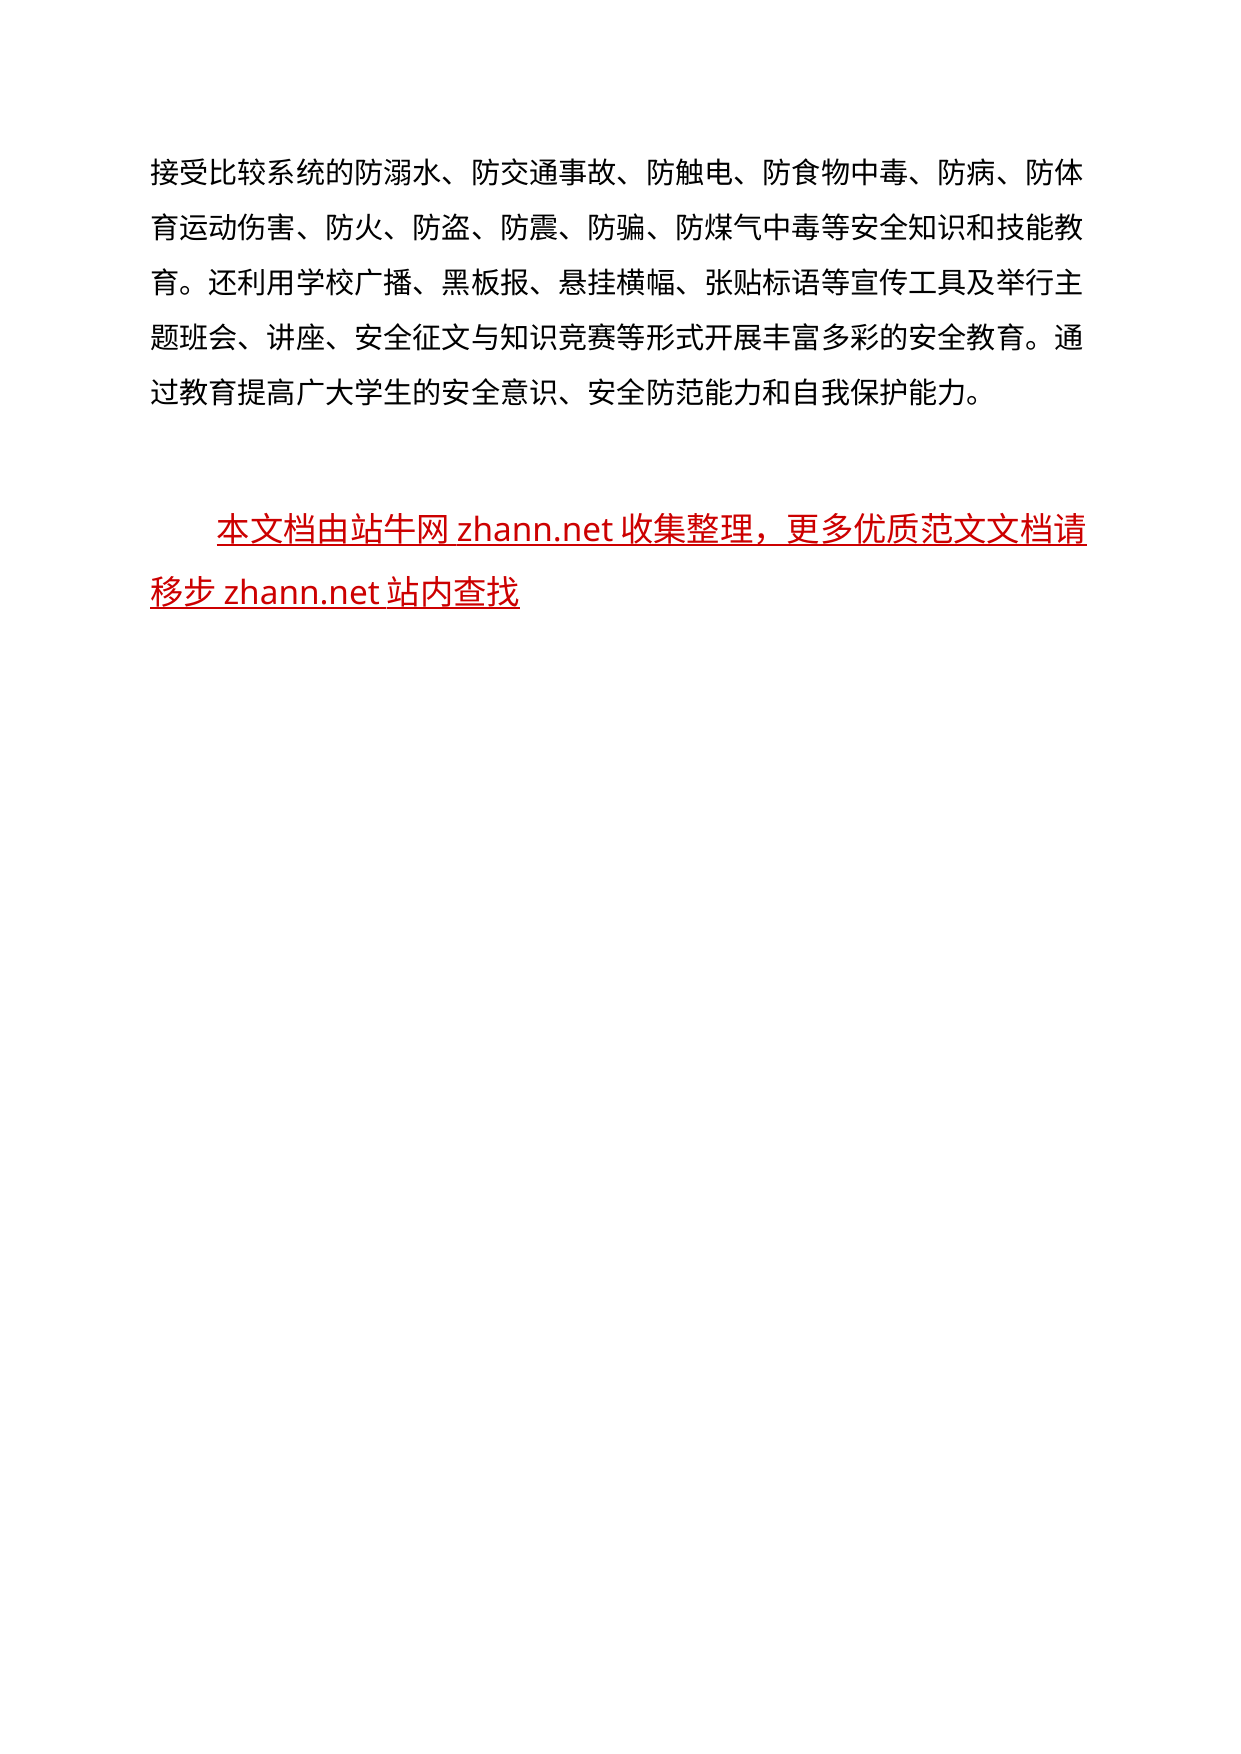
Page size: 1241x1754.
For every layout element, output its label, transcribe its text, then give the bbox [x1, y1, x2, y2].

text 本文档由站牛网zhann.net收集整理，更多优质范文文档请移步zhann.net站内查找 [150, 503, 1090, 614]
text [150, 150, 1090, 412]
